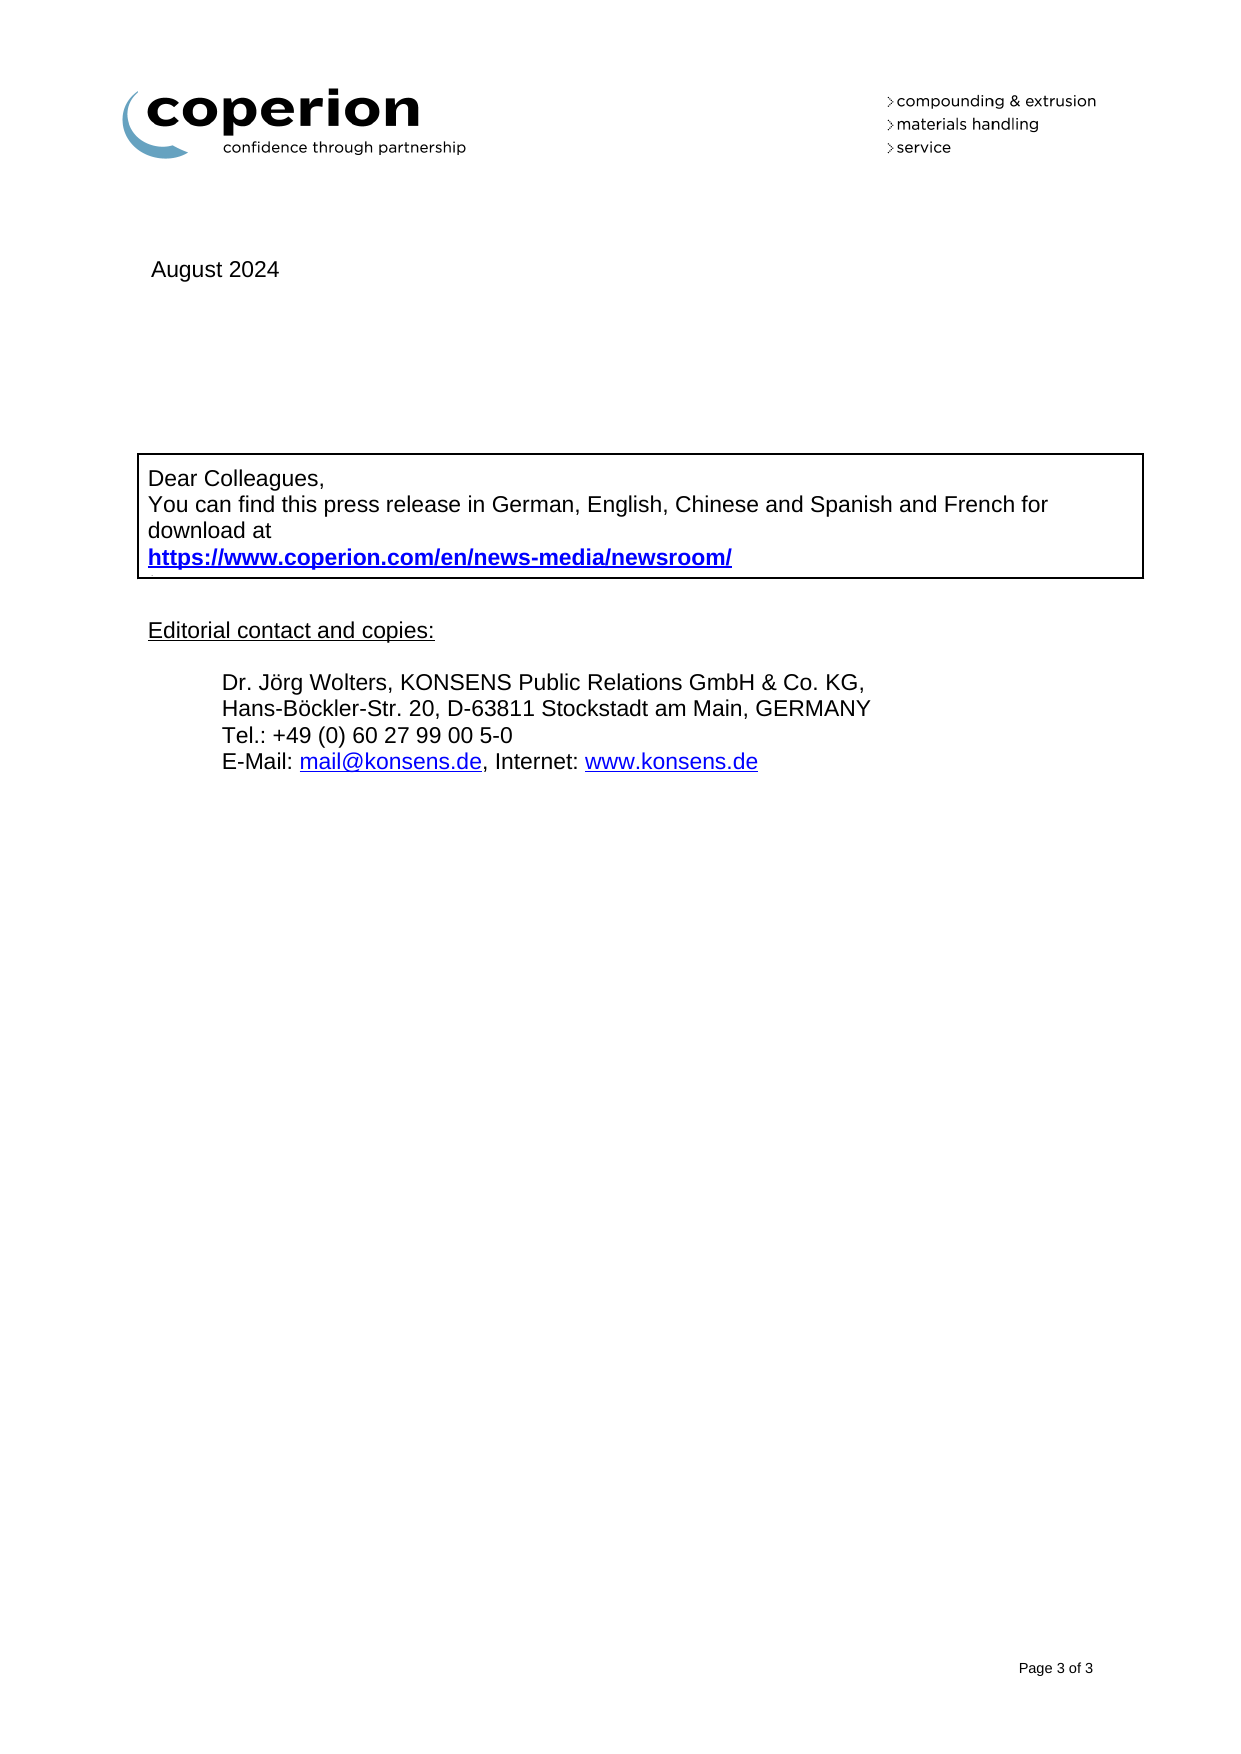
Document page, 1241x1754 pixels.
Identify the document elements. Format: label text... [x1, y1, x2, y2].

picture [121, 87, 467, 160]
text Dear Colleagues, [139, 455, 1142, 487]
text Editorial contact and copies: [148, 617, 1122, 643]
text https://www.coperion.com/en/news-media/newsroom/ [139, 539, 1142, 566]
picture [886, 87, 1099, 160]
text You can find this press release in German, English, Chinese and Spanish and French for download at [139, 487, 1142, 539]
text Dr. Jörg Wolters, KONSENS Public Relations GmbH & Co. KG, Hans-Böckler-Str. 20, D-63811 Stockstadt am Main, GERMANY Tel.: +49 (0) 60 27 99 00 5-0 E-Mail: mail@konsens.de, Internet: www.konsens.de [222, 669, 1122, 774]
